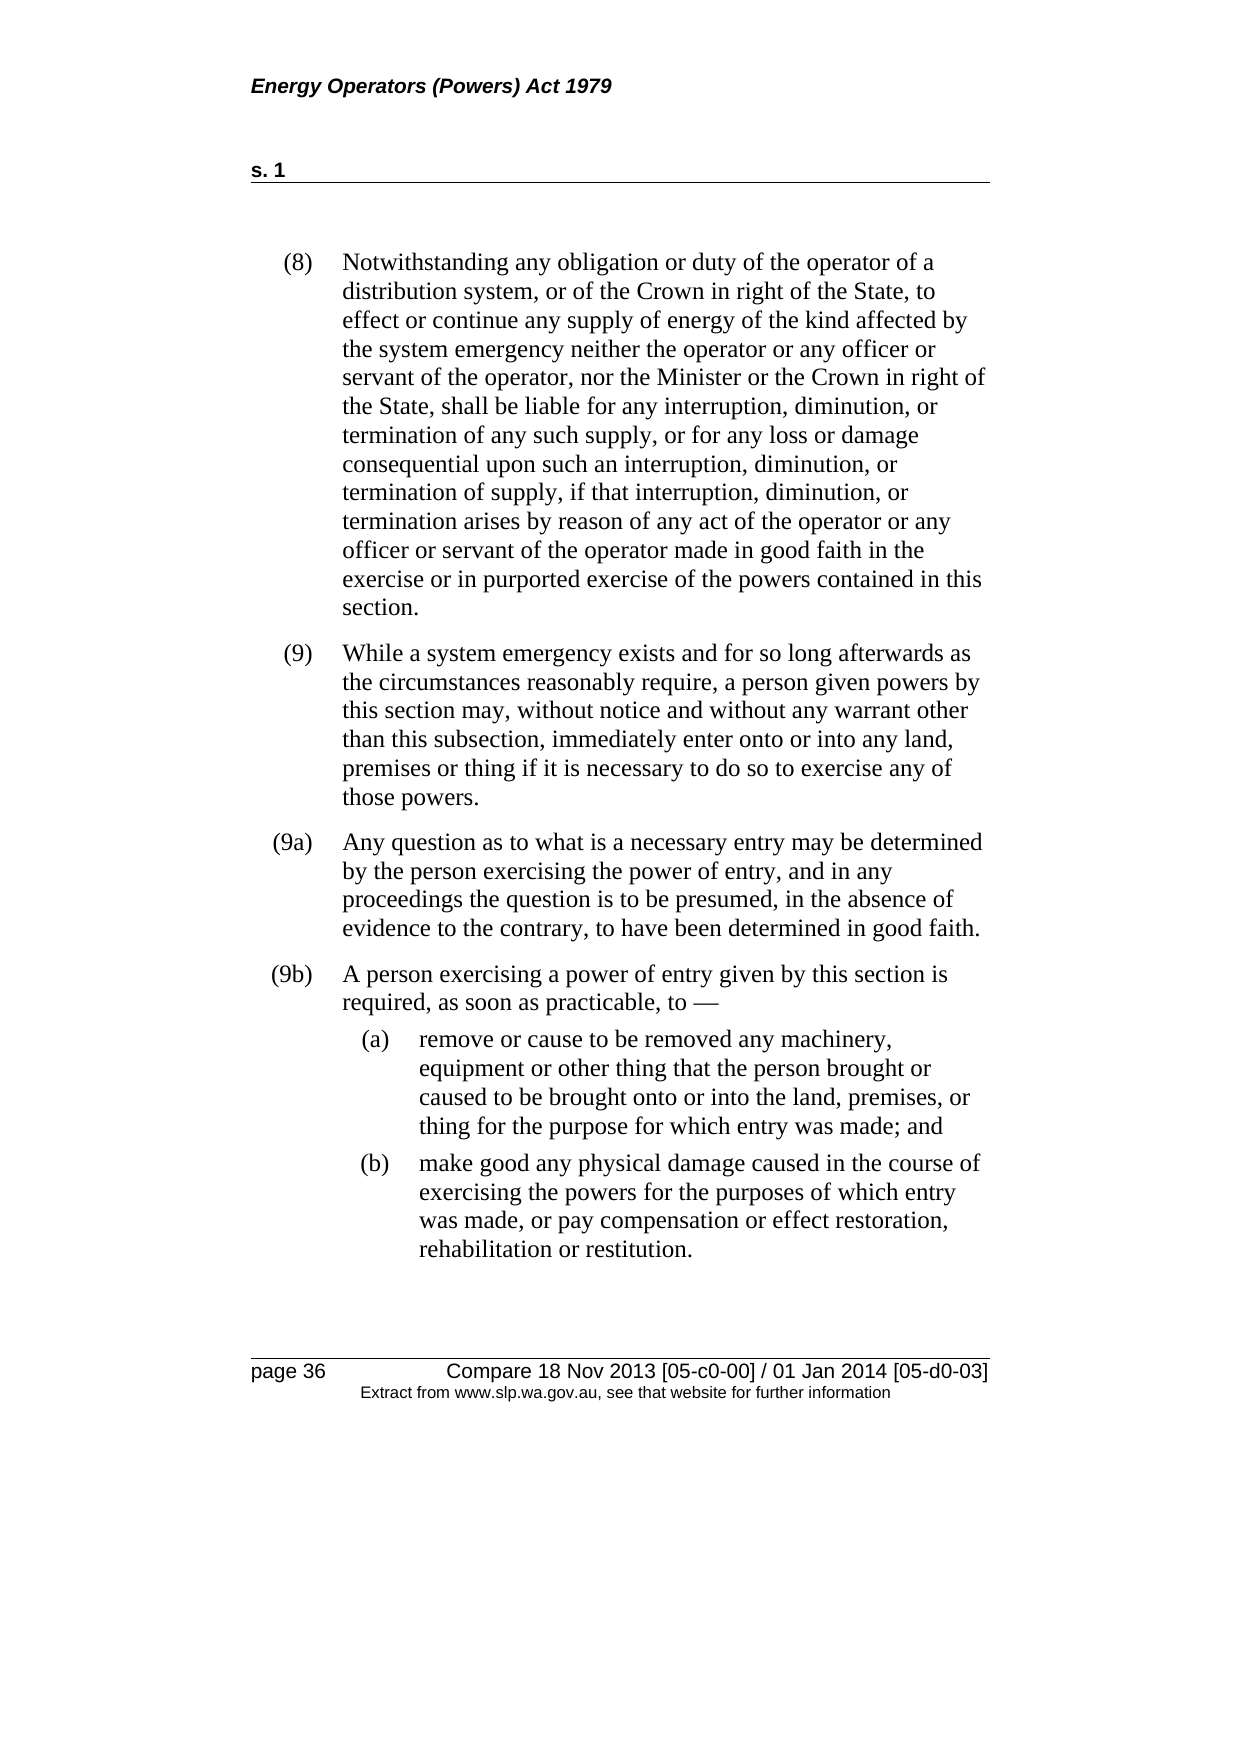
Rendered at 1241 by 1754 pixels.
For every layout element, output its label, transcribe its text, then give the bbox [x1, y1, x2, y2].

text (a) remove or cause to be removed any machinery, equipment or other thing that the person brought or caused to be brought onto or into the land, premises, or thing for the purpose for which entry was made; and [251, 1024, 990, 1139]
text (9b) A person exercising a power of entry given by this section is required, as soon as practicable, to — [251, 959, 990, 1016]
text (8) Notwithstanding any obligation or duty of the operator of a distribution system, or of the Crown in right of the State, to effect or continue any supply of energy of the kind affected by the system emergency neither the operator or any officer or servant of the operator, nor the Minister or the Crown in right of the State, shall be liable for any interruption, diminution, or termination of any such supply, or for any loss or damage consequential upon such an interruption, diminution, or termination of supply, if that interruption, diminution, or termination arises by reason of any act of the operator or any officer or servant of the operator made in good faith in the exercise or in purported exercise of the powers contained in this section. [251, 247, 990, 621]
text (9a) Any question as to what is a necessary entry may be determined by the person exercising the power of entry, and in any proceedings the question is to be presumed, in the absence of evidence to the contrary, to have been determined in good faith. [251, 827, 990, 942]
text (9) While a system emergency exists and for so long afterwards as the circumstances reasonably require, a person given powers by this section may, without notice and without any warrant other than this subsection, immediately enter onto or into any land, premises or thing if it is necessary to do so to exercise any of those powers. [251, 638, 990, 810]
text (b) make good any physical damage caused in the course of exercising the powers for the purposes of which entry was made, or pay compensation or effect restoration, rehabilitation or restitution. [251, 1148, 990, 1263]
